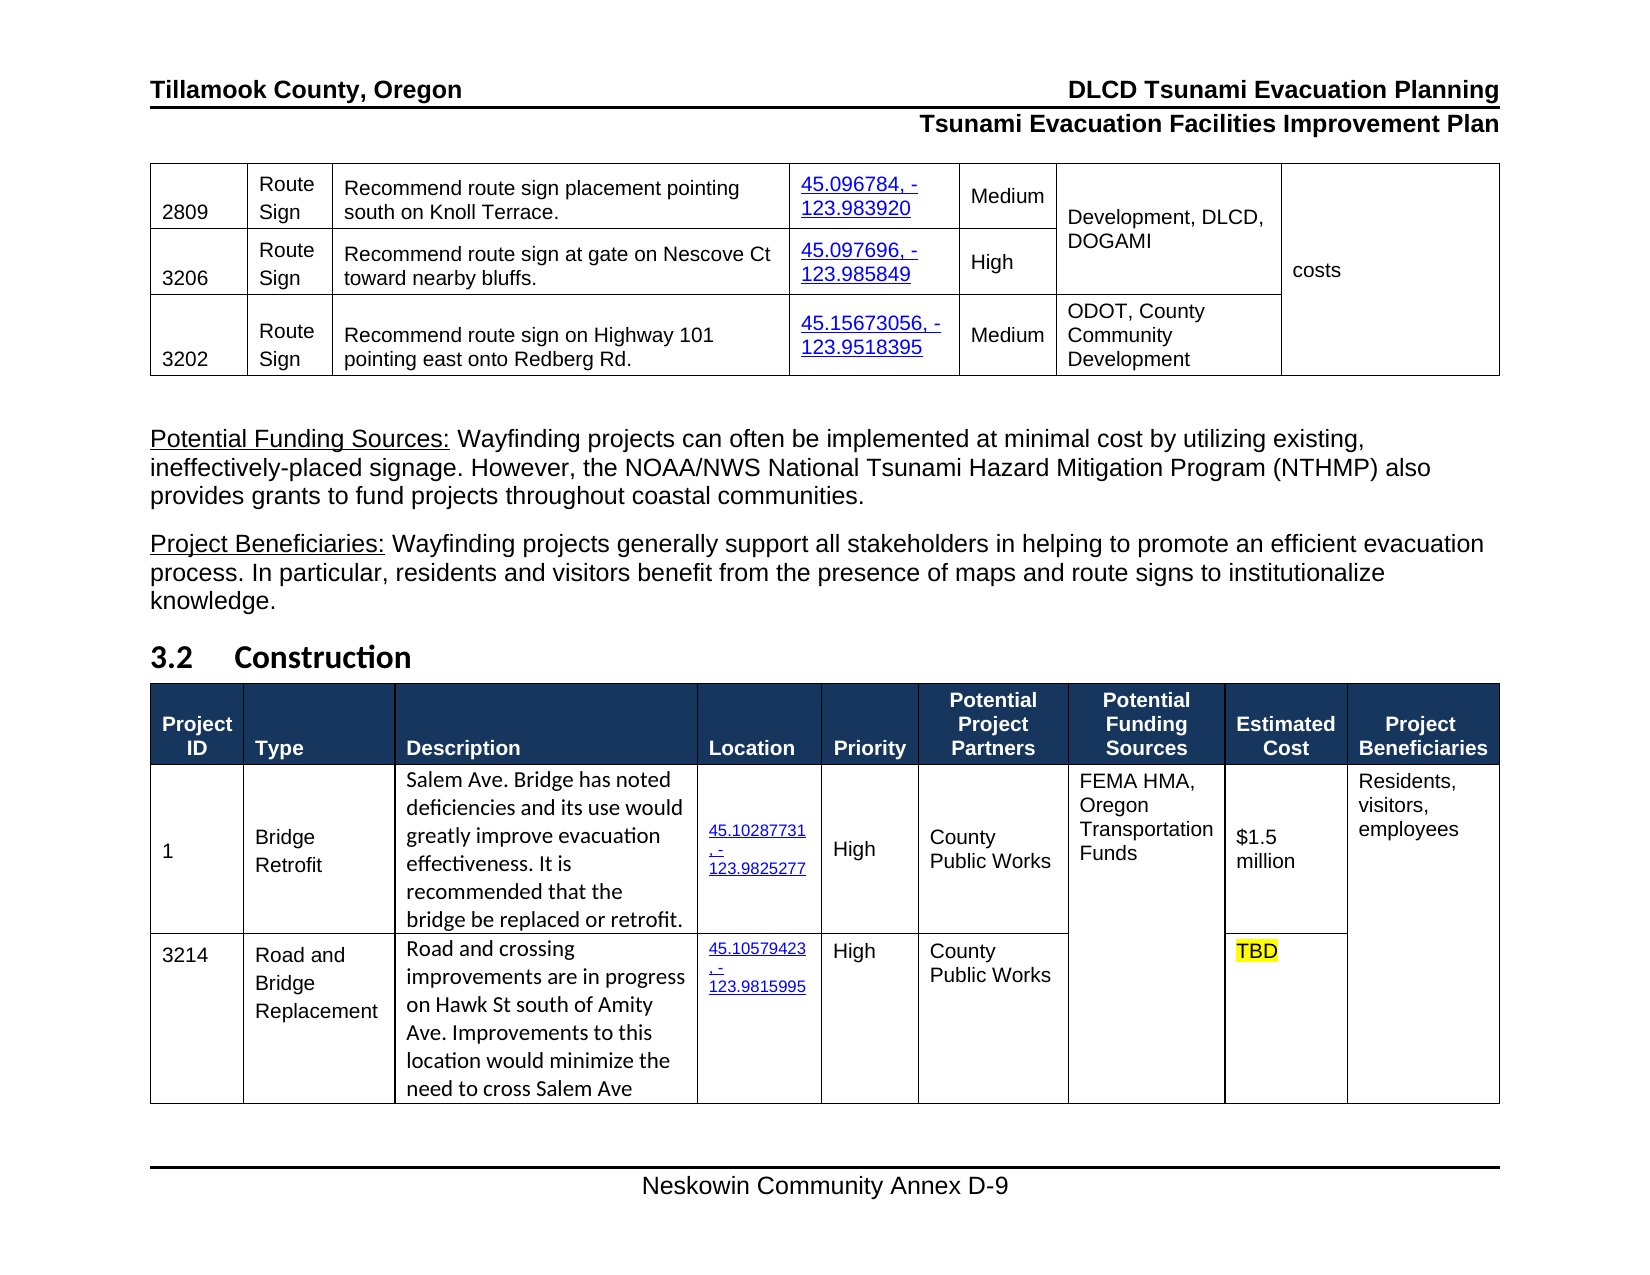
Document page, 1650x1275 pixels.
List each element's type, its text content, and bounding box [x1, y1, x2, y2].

table_cell TBD [1226, 934, 1347, 1102]
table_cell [698, 934, 821, 1102]
table_cell 45.15673056, -123.9518395 [790, 295, 959, 375]
table_cell Recommend route sign at gate on Nescove Ct toward nearby bluffs. [333, 229, 789, 294]
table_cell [396, 934, 697, 1102]
table_cell 45.097696, -123.985849 [790, 229, 959, 294]
table_cell 45.10287731, -123.9825277 [698, 765, 821, 933]
table_cell Route Sign [248, 229, 332, 294]
table_cell ODOT, County Community Development [1057, 295, 1281, 375]
table_cell 1 [151, 765, 243, 933]
text Project Beneficiaries: Wayfinding projects generally support all stakeholders in helping to promote an efficient evacuation process. In particular, residents and visitors benefit from the presence of maps and route signs to institutionalize knowledge. [150, 529, 1500, 615]
table_header Potential Funding Sources [1069, 684, 1224, 764]
table_cell Salem Ave. Bridge has noted deficiencies and its use would greatly improve evacuation effectiveness. It is recommended that the bridge be replaced or retrofit. [396, 765, 697, 933]
table_header Priority [822, 684, 918, 764]
table_cell 2809 [151, 164, 247, 228]
table_cell Recommend route sign on Highway 101 pointing east onto Redberg Rd. [333, 295, 789, 375]
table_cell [1057, 164, 1281, 294]
table_cell Residents, visitors, employees [1348, 765, 1499, 1102]
table_cell 3214 [151, 934, 243, 1102]
table_cell High [960, 229, 1056, 294]
table_cell Recommend route sign placement pointing south on Knoll Terrace. [333, 164, 789, 228]
table_header Project Beneficiaries [1348, 684, 1499, 764]
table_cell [244, 934, 394, 1102]
subtitle 3.2 Construction [150, 636, 1500, 677]
table_cell Medium [960, 164, 1056, 228]
table_cell Medium [960, 295, 1056, 375]
text Potential Funding Sources: Wayfinding projects can often be implemented at minimal cost by utilizing existing, ineffectively-placed signage. However, the NOAA/NWS National Tsunami Hazard Mitigation Program (NTHMP) also provides grants to fund projects throughout coastal communities. [150, 424, 1500, 510]
table_cell $1.5 million [1226, 765, 1347, 933]
table_header Type [244, 684, 394, 764]
table_header Potential Project Partners [919, 684, 1068, 764]
table_header Description [396, 684, 697, 764]
table_cell 3206 [151, 229, 247, 294]
table_header Project ID [151, 684, 243, 764]
table_cell FEMA HMA, Oregon Transportation Funds [1069, 765, 1224, 1102]
table_header Location [698, 684, 821, 764]
table_header Estimated Cost [1226, 684, 1347, 764]
table_cell 3202 [151, 295, 247, 375]
table_cell High [822, 765, 918, 933]
table_cell Route Sign [248, 295, 332, 375]
table_cell County Public Works [919, 765, 1068, 933]
table_cell Route Sign [248, 164, 332, 228]
table_cell Bridge Retrofit [244, 765, 394, 933]
table_cell County Public Works [919, 934, 1068, 1102]
table_cell High [822, 934, 918, 1102]
table_cell 45.096784, -123.983920 [790, 164, 959, 228]
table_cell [1282, 164, 1499, 375]
